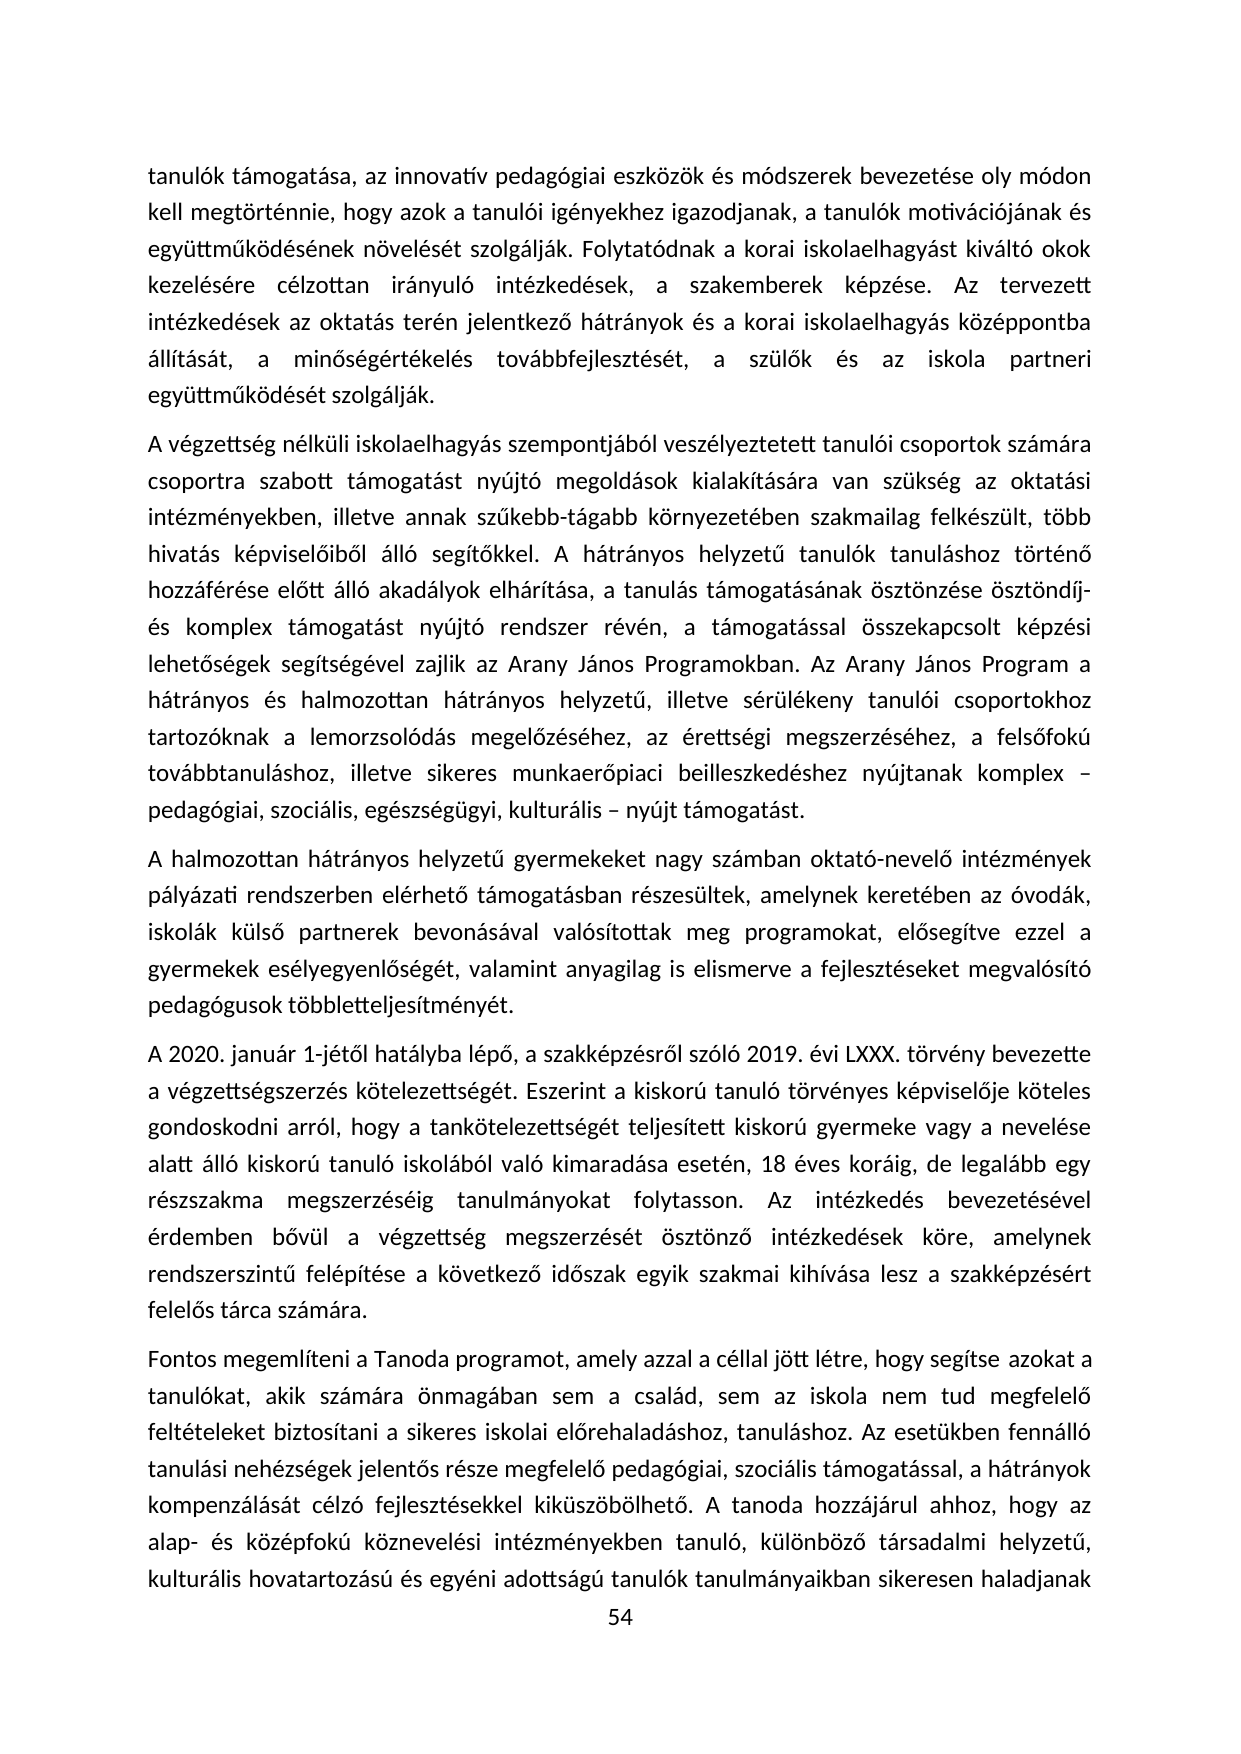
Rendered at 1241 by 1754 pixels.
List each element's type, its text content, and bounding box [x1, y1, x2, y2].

text A halmozottan hátrányos helyzetű gyermekeket nagy számban oktató-nevelő intézmények pályázati rendszerben elérhető támogatásban részesültek, amelynek keretében az óvodák, iskolák külső partnerek bevonásával valósítottak meg programokat, elősegítve ezzel a gyermekek esélyegyenlőségét, valamint anyagilag is elismerve a fejlesztéseket megvalósító pedagógusok többletteljesítményét. [148, 843, 1093, 1020]
text A 2020. január 1-jétől hatályba lépő, a szakképzésről szóló 2019. évi LXXX. törvény bevezette a végzettségszerzés kötelezettségét. Eszerint a kiskorú tanuló törvényes képviselője köteles gondoskodni arról, hogy a tankötelezettségét teljesített kiskorú gyermeke vagy a nevelése alatt álló kiskorú tanuló iskolából való kimaradása esetén, 18 éves koráig, de legalább egy részszakma megszerzéséig tanulmányokat folytasson. Az intézkedés bevezetésével érdemben bővül a végzettség megszerzését ösztönző intézkedések köre, amelynek rendszerszintű felépítése a következő időszak egyik szakmai kihívása lesz a szakképzésért felelős tárca számára. [148, 1038, 1093, 1325]
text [148, 160, 1093, 410]
text A végzettség nélküli iskolaelhagyás szempontjából veszélyeztetett tanulói csoportok számára csoportra szabott támogatást nyújtó megoldások kialakítására van szükség az oktatási intézményekben, illetve annak szűkebb-tágabb környezetében szakmailag felkészült, több hivatás képviselőiből álló segítőkkel. A hátrányos helyzetű tanulók tanuláshoz történő hozzáférése előtt álló akadályok elhárítása, a tanulás támogatásának ösztönzése ösztöndíj- és komplex támogatást nyújtó rendszer révén, a támogatással összekapcsolt képzési lehetőségek segítségével zajlik az Arany János Programokban. Az Arany János Program a hátrányos és halmozottan hátrányos helyzetű, illetve sérülékeny tanulói csoportokhoz tartozóknak a lemorzsolódás megelőzéséhez, az érettségi megszerzéséhez, a felsőfokú továbbtanuláshoz, illetve sikeres munkaerőpiaci beilleszkedéshez nyújtanak komplex – pedagógiai, szociális, egészségügyi, kulturális – nyújt támogatást. [148, 428, 1093, 824]
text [148, 1343, 1093, 1593]
